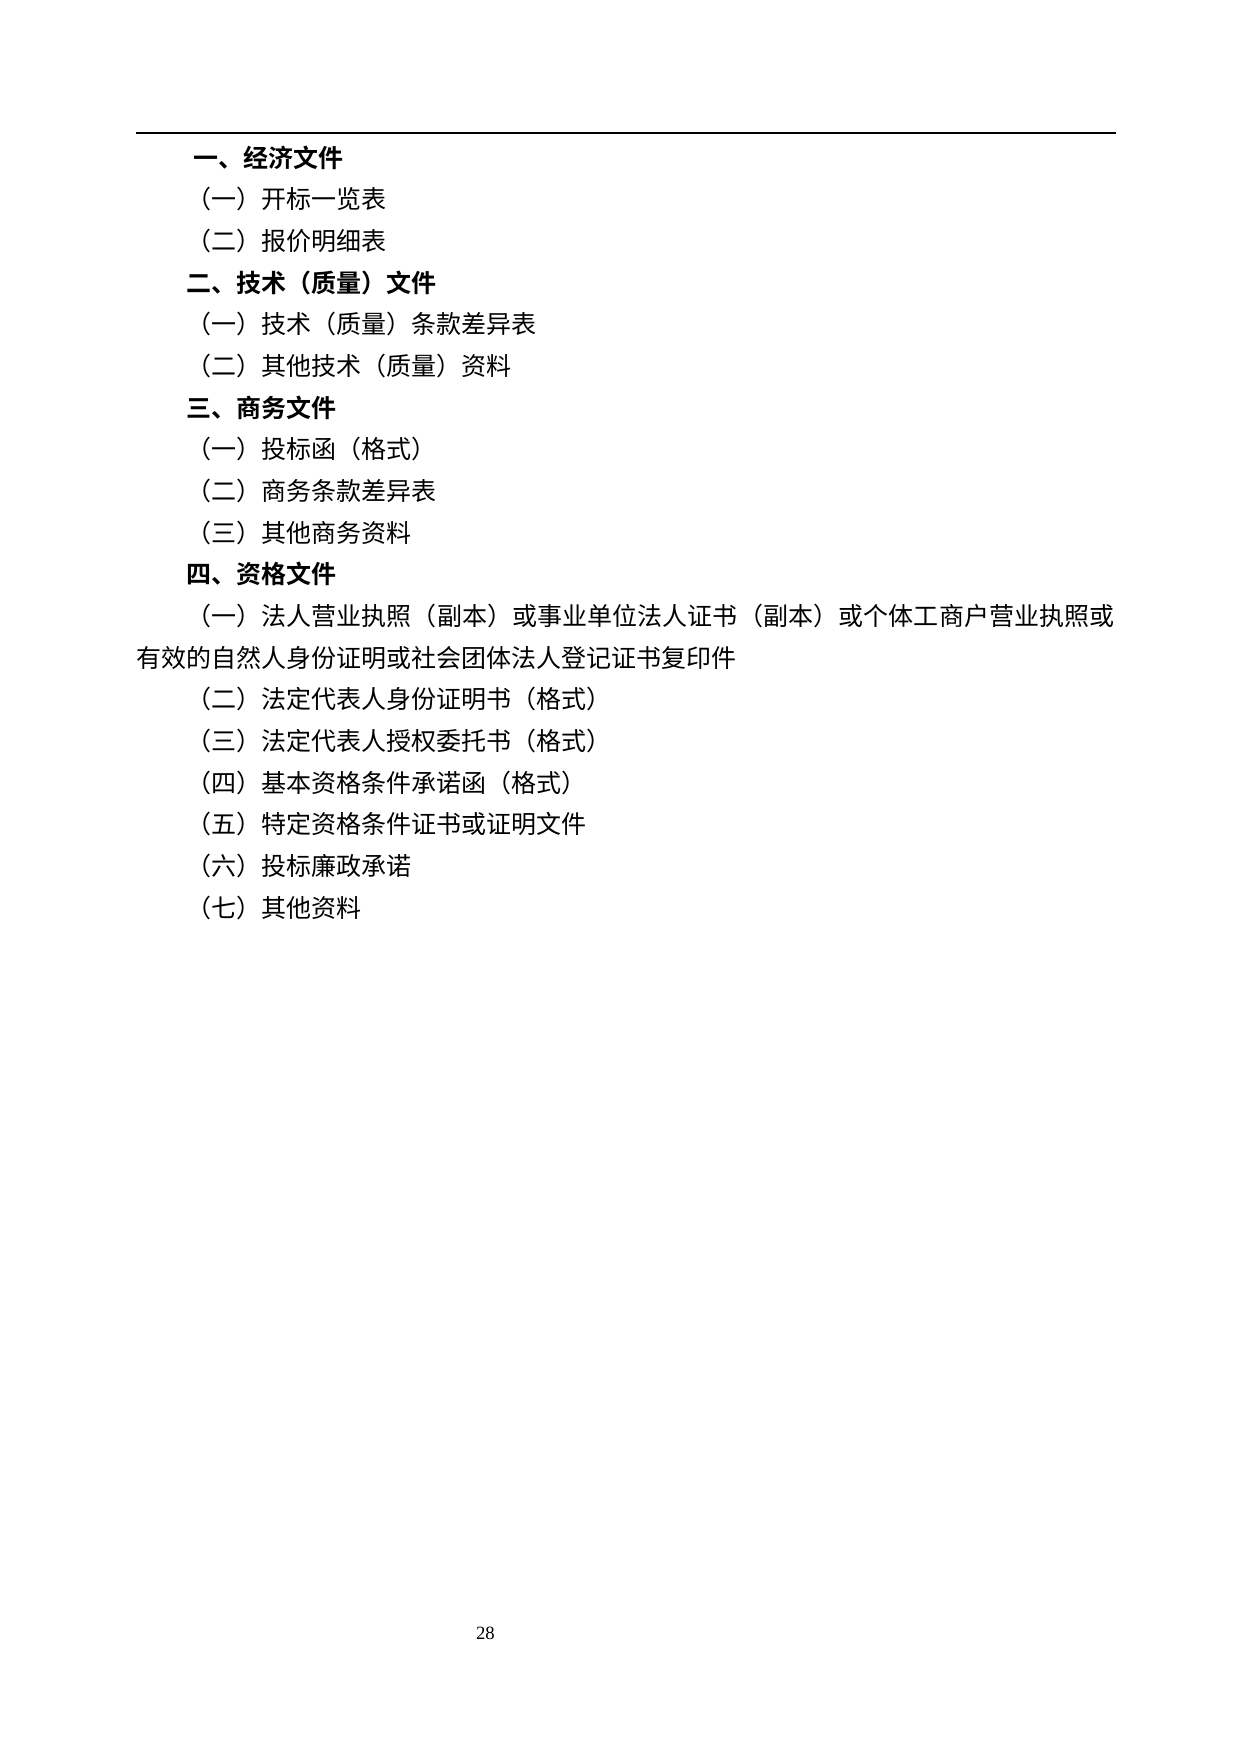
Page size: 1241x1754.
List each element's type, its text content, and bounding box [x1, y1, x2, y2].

text （二）法定代表人身份证明书（格式） [136, 676, 1116, 717]
text 三、商务文件 [136, 384, 1116, 426]
text （四）基本资格条件承诺函（格式） [136, 759, 1116, 801]
text （三）法定代表人授权委托书（格式） [136, 717, 1116, 759]
text （一）技术（质量）条款差异表 [136, 301, 1116, 342]
text （五）特定资格条件证书或证明文件 [136, 801, 1116, 842]
text （一）开标一览表 [136, 176, 1116, 217]
text （六）投标廉政承诺 [136, 842, 1116, 884]
text 一、经济文件 [136, 134, 1116, 176]
text （一）投标函（格式） [136, 426, 1116, 467]
text （一）法人营业执照（副本）或事业单位法人证书（副本）或个体工商户营业执照或有效的自然人身份证明或社会团体法人登记证书复印件 [136, 592, 1116, 676]
text （七）其他资料 [136, 884, 1116, 926]
text （三）其他商务资料 [136, 509, 1116, 551]
text （二）商务条款差异表 [136, 467, 1116, 509]
text （二）报价明细表 [136, 217, 1116, 259]
text （二）其他技术（质量）资料 [136, 342, 1116, 384]
text 四、资格文件 [136, 551, 1116, 592]
text 二、技术（质量）文件 [136, 259, 1116, 301]
